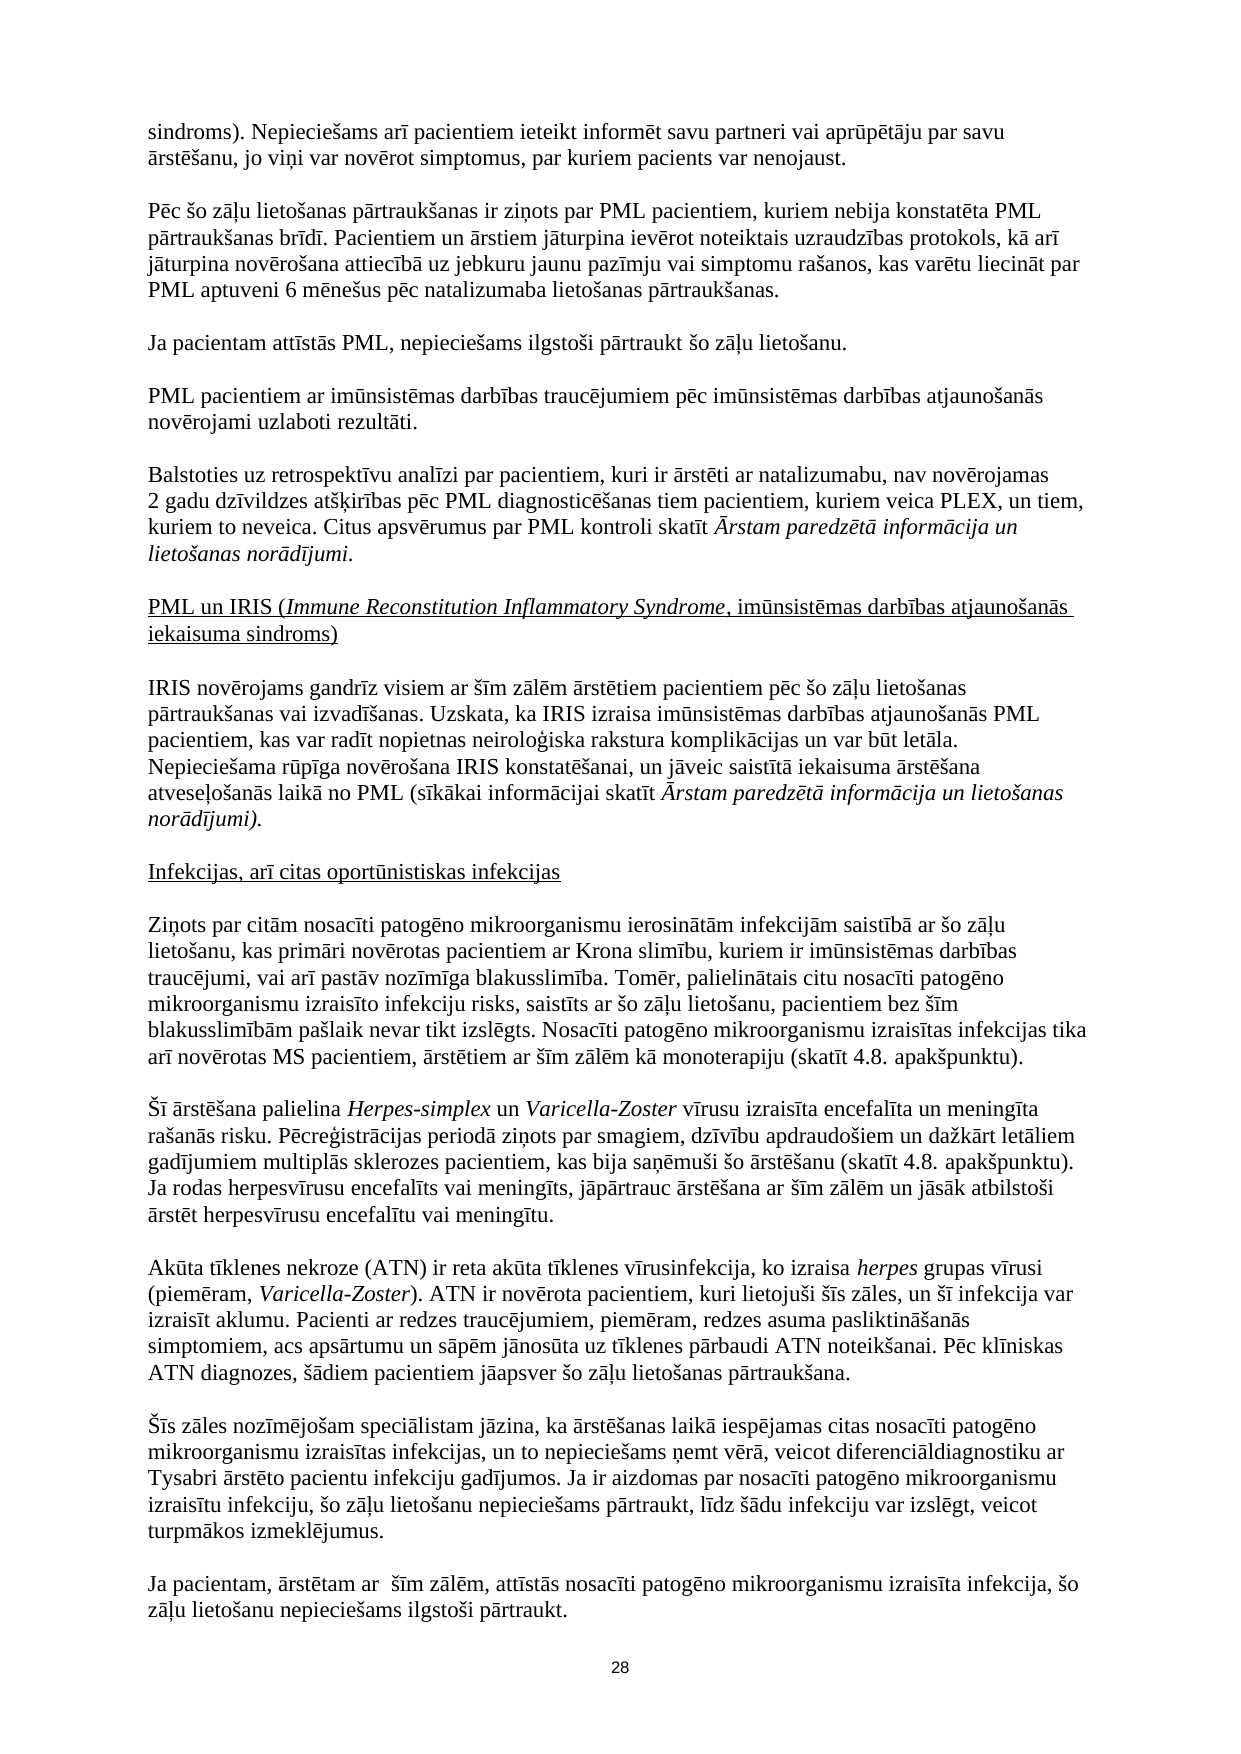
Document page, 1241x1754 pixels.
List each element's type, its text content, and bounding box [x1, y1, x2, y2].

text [148, 118, 1092, 171]
text Ziņots par citām nosacīti patogēno mikroorganismu ierosinātām infekcijām saistībā ar šo zāļu lietošanu, kas primāri novērotas pacientiem ar Krona slimību, kuriem ir imūnsistēmas darbības traucējumi, vai arī pastāv nozīmīga blakusslimība. Tomēr, palielinātais citu nosacīti patogēno mikroorganismu izraisīto infekciju risks, saistīts ar šo zāļu lietošanu, pacientiem bez šīm blakusslimībām pašlaik nevar tikt izslēgts. Nosacīti patogēno mikroorganismu izraisītas infekcijas tika arī novērotas MS pacientiem, ārstētiem ar šīm zālēm kā monoterapiju (skatīt 4.8. apakšpunktu). [148, 911, 1092, 1069]
text Ja pacientam, ārstētam ar šīm zālēm, attīstās nosacīti patogēno mikroorganismu izraisīta infekcija, šo zāļu lietošanu nepieciešams ilgstoši pārtraukt. [148, 1570, 1092, 1622]
text IRIS novērojams gandrīz visiem ar šīm zālēm ārstētiem pacientiem pēc šo zāļu lietošanas pārtraukšanas vai izvadīšanas. Uzskata, ka IRIS izraisa imūnsistēmas darbības atjaunošanās PML pacientiem, kas var radīt nopietnas neiroloģiska rakstura komplikācijas un var būt letāla. Nepieciešama rūpīga novērošana IRIS konstatēšanai, un jāveic saistītā iekaisuma ārstēšana atveseļošanās laikā no PML (sīkākai informācijai skatīt Ārstam paredzētā informācija un lietošanas norādījumi). [148, 674, 1092, 832]
text Akūta tīklenes nekroze (ATN) ir reta akūta tīklenes vīrusinfekcija, ko izraisa herpes grupas vīrusi (piemēram, Varicella-Zoster). ATN ir novērota pacientiem, kuri lietojuši šīs zāles, un šī infekcija var izraisīt aklumu. Pacienti ar redzes traucējumiem, piemēram, redzes asuma pasliktināšanās simptomiem, acs apsārtumu un sāpēm jānosūta uz tīklenes pārbaudi ATN noteikšanai. Pēc klīniskas ATN diagnozes, šādiem pacientiem jāapsver šo zāļu lietošanas pārtraukšana. [148, 1253, 1092, 1385]
text Infekcijas, arī citas oportūnistiskas infekcijas [148, 858, 1092, 884]
text PML pacientiem ar imūnsistēmas darbības traucējumiem pēc imūnsistēmas darbības atjaunošanās novērojami uzlaboti rezultāti. [148, 382, 1092, 434]
text Balstoties uz retrospektīvu analīzi par pacientiem, kuri ir ārstēti ar natalizumabu, nav novērojamas 2 gadu dzīvildzes atšķirības pēc PML diagnosticēšanas tiem pacientiem, kuriem veica PLEX, un tiem, kuriem to neveica. Citus apsvērumus par PML kontroli skatīt Ārstam paredzētā informācija un lietošanas norādījumi. [148, 461, 1092, 566]
text Ja pacientam attīstās PML, nepieciešams ilgstoši pārtraukt šo zāļu lietošanu. [148, 329, 1092, 355]
text Šī ārstēšana palielina Herpes-simplex un Varicella-Zoster vīrusu izraisīta encefalīta un meningīta rašanās risku. Pēcreģistrācijas periodā ziņots par smagiem, dzīvību apdraudošiem un dažkārt letāliem gadījumiem multiplās sklerozes pacientiem, kas bija saņēmuši šo ārstēšanu (skatīt 4.8. apakšpunktu). Ja rodas herpesvīrusu encefalīts vai meningīts, jāpārtrauc ārstēšana ar šīm zālēm un jāsāk atbilstoši ārstēt herpesvīrusu encefalītu vai meningītu. [148, 1095, 1092, 1227]
text Šīs zāles nozīmējošam speciālistam jāzina, ka ārstēšanas laikā iespējamas citas nosacīti patogēno mikroorganismu izraisītas infekcijas, un to nepieciešams ņemt vērā, veicot diferenciāldiagnostiku ar Tysabri ārstēto pacientu infekciju gadījumos. Ja ir aizdomas par nosacīti patogēno mikroorganismu izraisītu infekciju, šo zāļu lietošanu nepieciešams pārtraukt, līdz šādu infekciju var izslēgt, veicot turpmākos izmeklējumus. [148, 1412, 1092, 1543]
text PML un IRIS (Immune Reconstitution Inflammatory Syndrome, imūnsistēmas darbības atjaunošanās iekaisuma sindroms) [148, 592, 1092, 647]
text Pēc šo zāļu lietošanas pārtraukšanas ir ziņots par PML pacientiem, kuriem nebija konstatēta PML pārtraukšanas brīdī. Pacientiem un ārstiem jāturpina ievērot noteiktais uzraudzības protokols, kā arī jāturpina novērošana attiecībā uz jebkuru jaunu pazīmju vai simptomu rašanos, kas varētu liecināt par PML aptuveni 6 mēnešus pēc natalizumaba lietošanas pārtraukšanas. [148, 197, 1092, 303]
